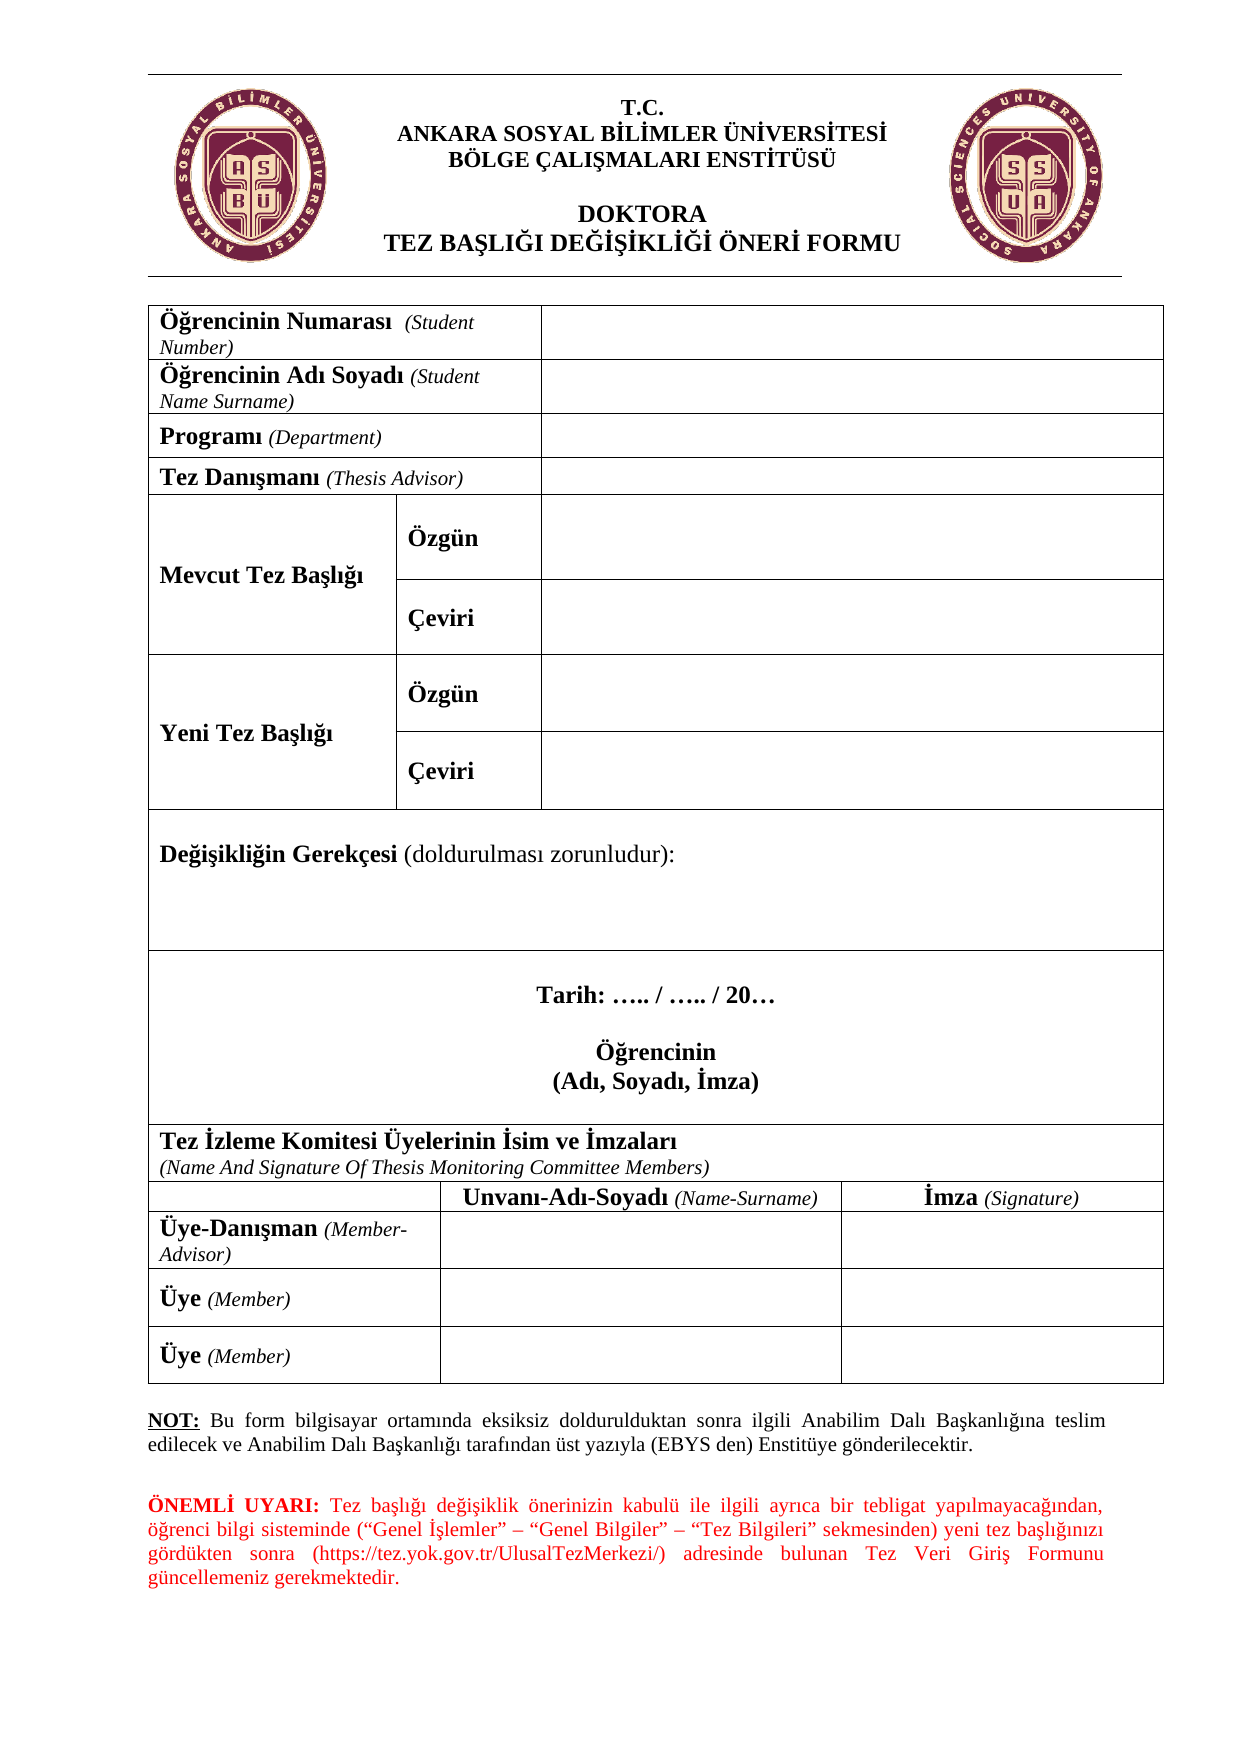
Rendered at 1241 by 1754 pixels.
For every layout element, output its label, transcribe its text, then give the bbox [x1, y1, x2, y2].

table_cell [441, 1269, 841, 1326]
table_cell Özgün [397, 495, 541, 579]
table_cell [842, 1269, 1163, 1326]
table_cell [542, 732, 1163, 809]
table_cell [542, 360, 1163, 413]
picture [934, 83, 1118, 267]
table_cell [441, 1327, 841, 1383]
table_cell Değişikliğin Gerekçesi (doldurulması zorunludur): [149, 810, 1163, 950]
table_cell Öğrencinin Adı Soyadı (Student Name Surname) [149, 360, 541, 413]
text ÖNEMLİ UYARI: Tez başlığı değişiklik önerinizin kabulü ile ilgili ayrıca bir tebligat yapılmayacağından, öğrenci bilgi sisteminde (“Genel İşlemler” – “Genel Bilgiler” – “Tez Bilgileri” sekmesinden) yeni tez başlığınızı gördükten sonra (https://tez.yok.gov.tr/UlusalTezMerkezi/) adresinde bulunan Tez Veri Giriş Formunu güncellemeniz gerekmektedir. [148, 1493, 1105, 1589]
list NOT: Bu form bilgisayar ortamında eksiksiz doldurulduktan sonra ilgili Anabilim Dalı Başkanlığına teslim edilecek ve Anabilim Dalı Başkanlığı tarafından üst yazıyla (EBYS den) Enstitüye gönderilecektir. [148, 1408, 1107, 1456]
table_cell Üye-Danışman (Member-Advisor) [149, 1212, 440, 1268]
table_cell Unvanı-Adı-Soyadı (Name-Surname) [441, 1182, 841, 1211]
table_cell Programı (Department) [149, 414, 541, 457]
table_cell Özgün [397, 655, 541, 731]
table_cell Üye (Member) [149, 1269, 440, 1326]
table_cell [542, 414, 1163, 457]
table_cell Tez Danışmanı (Thesis Advisor) [149, 458, 541, 494]
table_cell Yeni Tez Başlığı [149, 655, 396, 809]
table_header [542, 306, 1163, 359]
table_cell [149, 1182, 440, 1211]
table_cell Mevcut Tez Başlığı [149, 495, 396, 654]
table_cell Çeviri [397, 732, 541, 809]
table_cell [542, 580, 1163, 654]
picture [159, 83, 343, 267]
table_cell [542, 655, 1163, 731]
table_cell Tarih: ….. / ….. / 20… Öğrencinin (Adı, Soyadı, İmza) [149, 951, 1163, 1123]
table_cell Üye (Member) [149, 1327, 440, 1383]
table_header Öğrencinin Numarası (Student Number) [149, 306, 541, 359]
table_cell [542, 458, 1163, 494]
table_cell [542, 495, 1163, 579]
table_cell [842, 1212, 1163, 1268]
table_cell [842, 1327, 1163, 1383]
table_cell [441, 1212, 841, 1268]
table_cell İmza (Signature) [842, 1182, 1163, 1211]
table_cell Çeviri [397, 580, 541, 654]
table_cell Tez İzleme Komitesi Üyelerinin İsim ve İmzaları (Name And Signature Of Thesis Monitoring Committee Members) [149, 1125, 1163, 1181]
